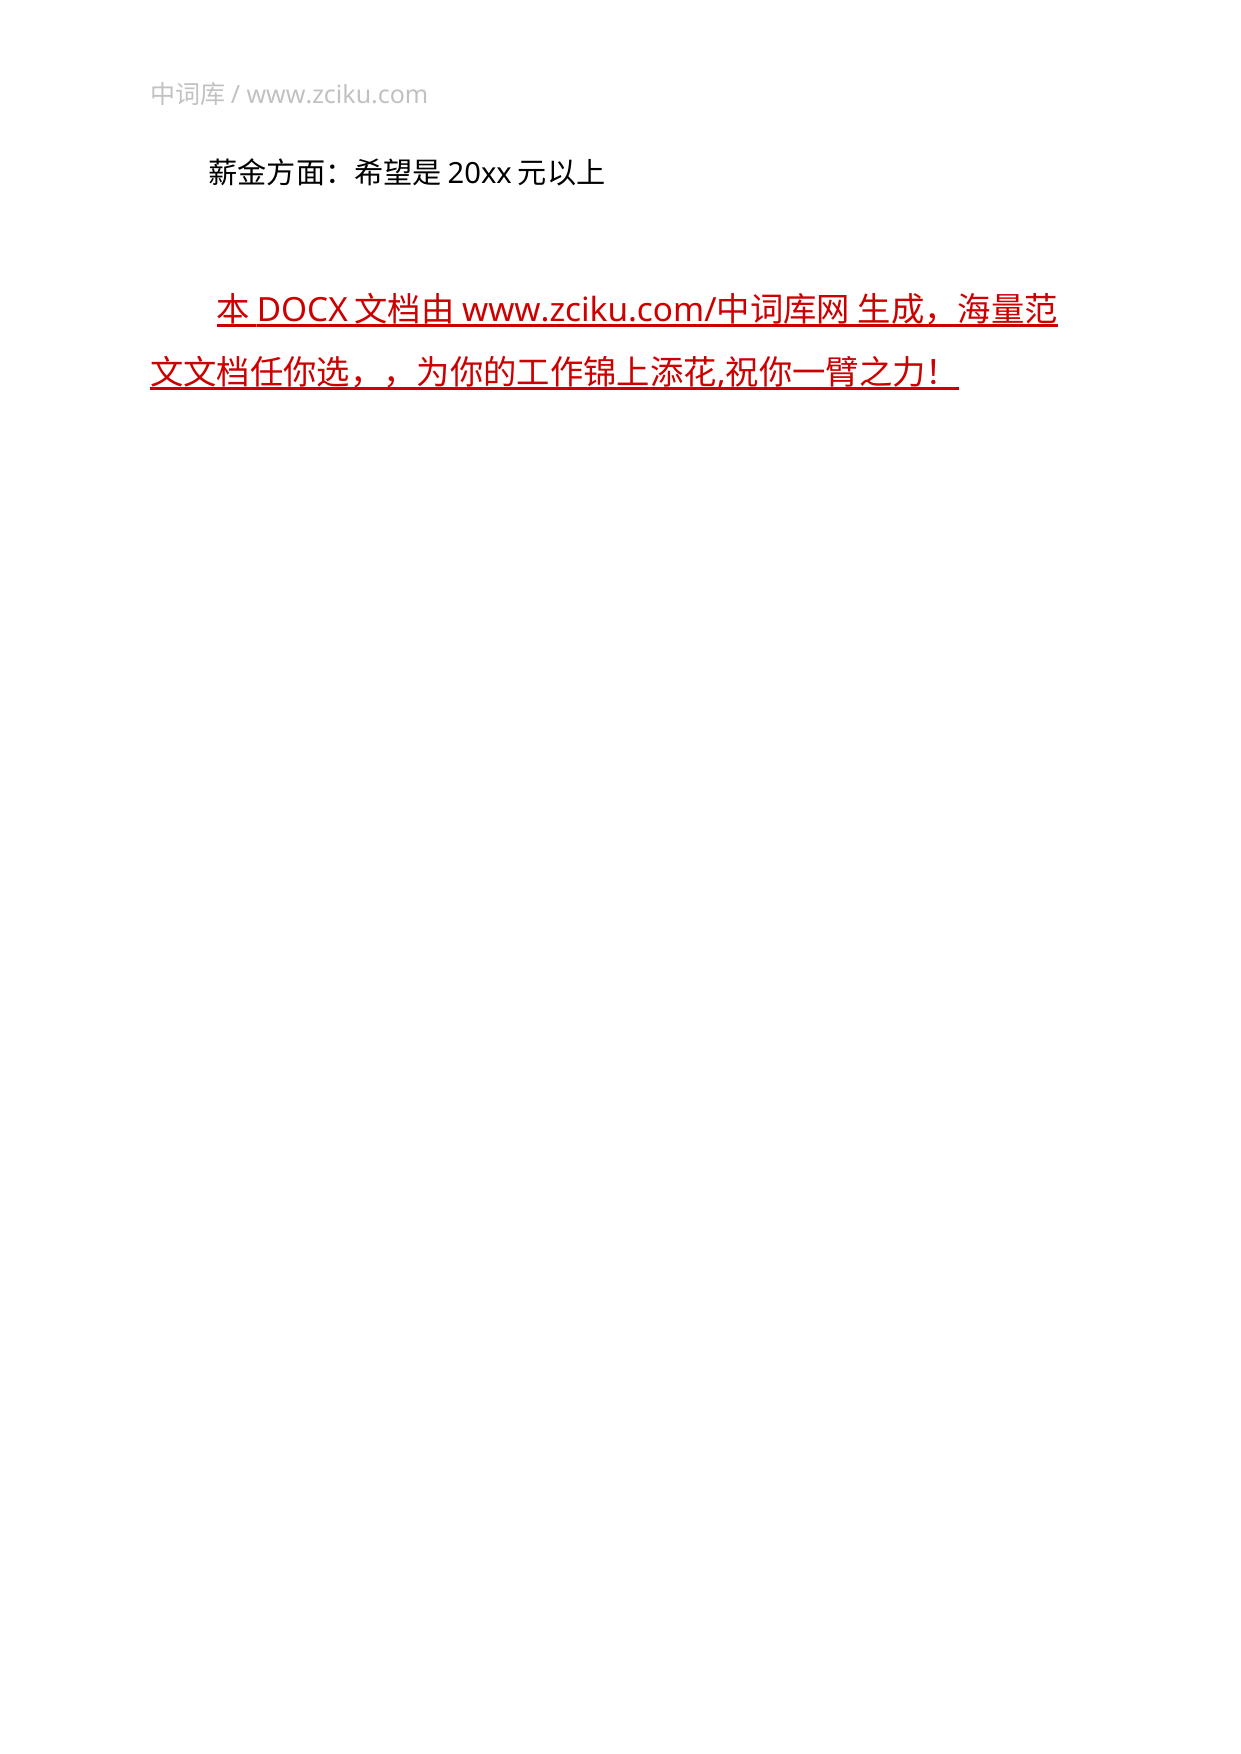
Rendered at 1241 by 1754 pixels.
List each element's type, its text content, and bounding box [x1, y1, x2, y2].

text 薪金方面：希望是20xx元以上 [150, 150, 1090, 192]
text 本DOCX文档由 www.zciku.com/中词库网 生成，海量范文文档任你选，，为你的工作锦上添花,祝你一臂之力！ [150, 283, 1090, 394]
